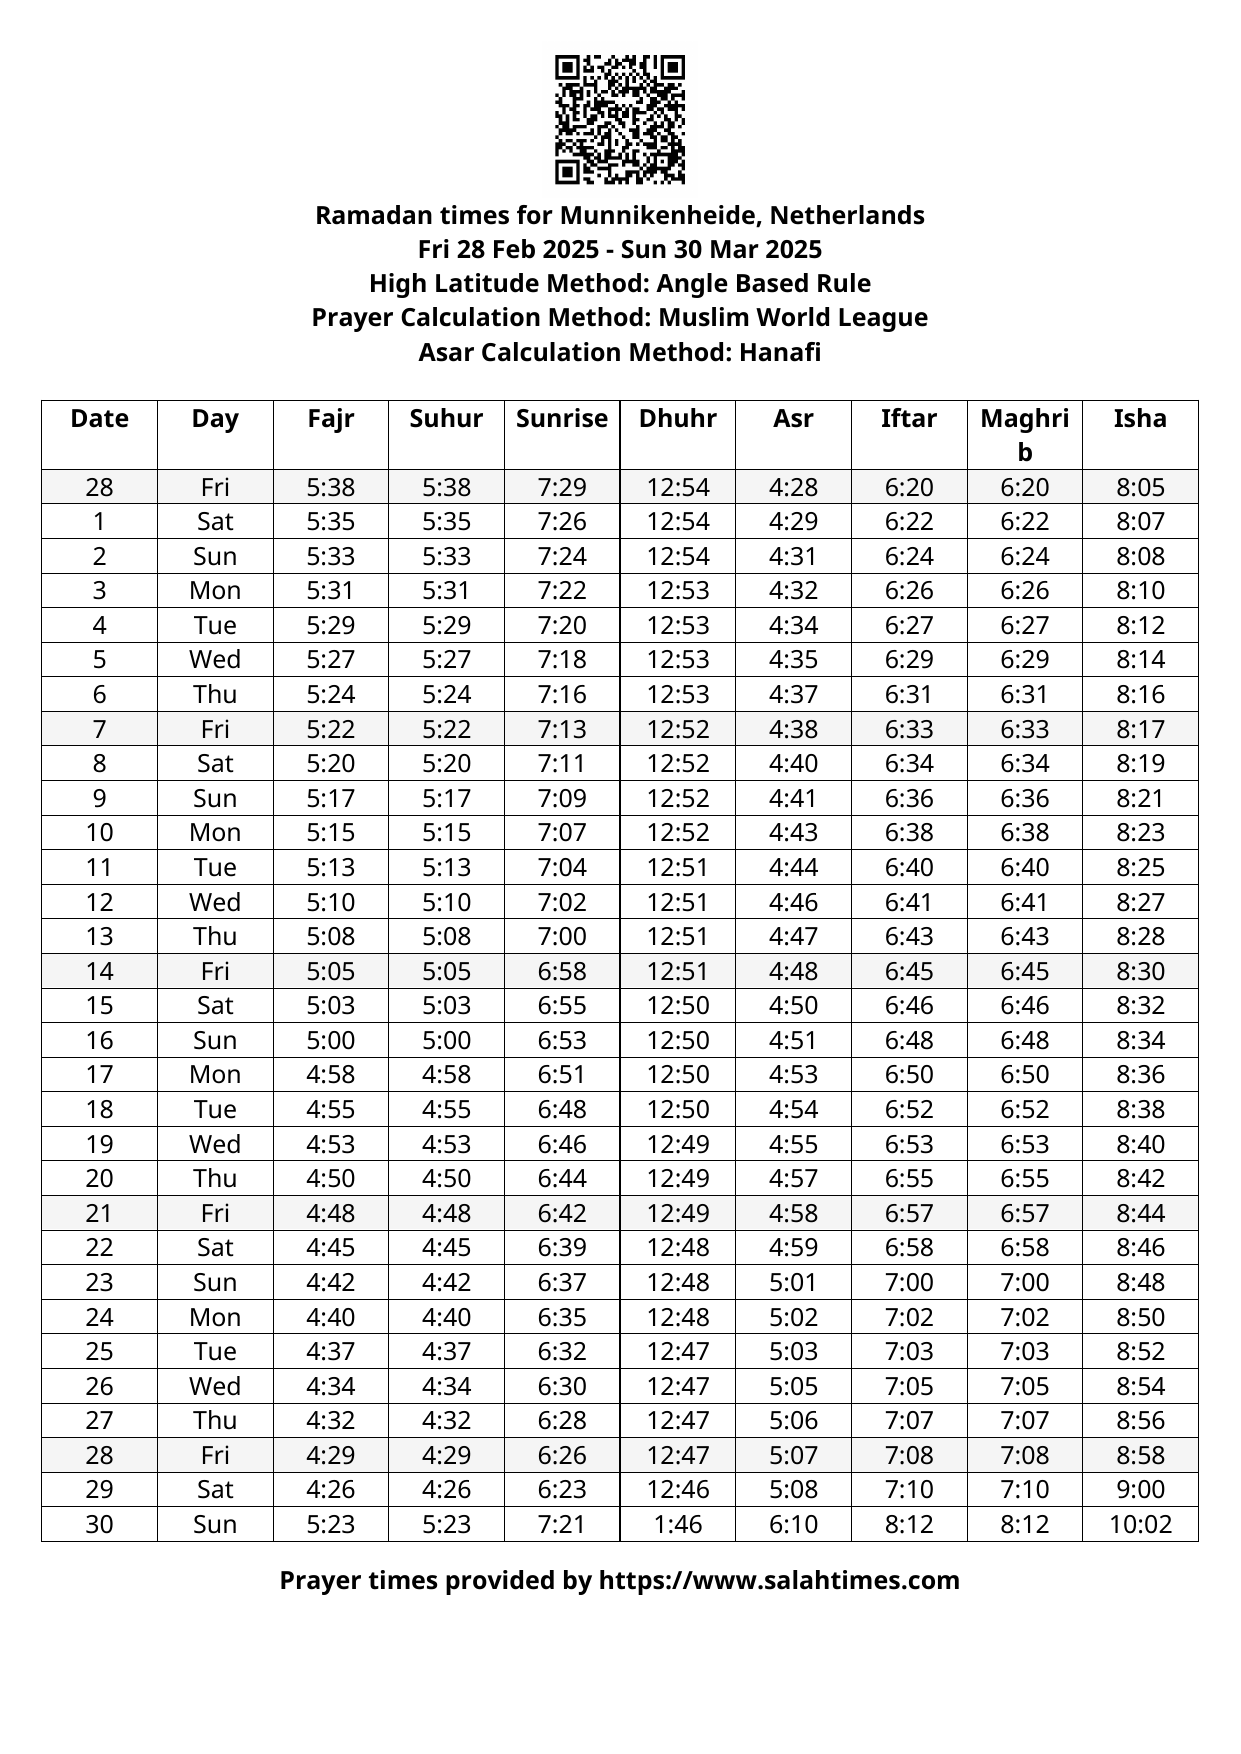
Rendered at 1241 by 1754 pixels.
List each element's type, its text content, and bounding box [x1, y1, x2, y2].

table_cell 8:05 [1083, 470, 1198, 503]
table_cell 17 [42, 1058, 157, 1091]
table_cell 6:36 [968, 781, 1082, 814]
table_cell 2 [42, 539, 157, 572]
table_cell 6:52 [852, 1092, 967, 1126]
table_cell 12:48 [621, 1265, 735, 1299]
table_cell 6:53 [852, 1127, 967, 1160]
table_cell 12:54 [621, 504, 735, 538]
table_cell 4:57 [736, 1161, 851, 1195]
table_cell 5:05 [736, 1369, 851, 1402]
table_cell 7:13 [505, 712, 619, 745]
table_cell 8:42 [1083, 1161, 1198, 1195]
table_cell 5:15 [274, 816, 388, 849]
table_cell Fri [158, 954, 273, 987]
table_cell 6:44 [505, 1161, 619, 1195]
table_cell 8:52 [1083, 1334, 1198, 1368]
table_cell 6:53 [505, 1023, 619, 1057]
table_cell 6:10 [736, 1507, 851, 1541]
table_cell 7:02 [968, 1300, 1082, 1333]
table_cell 5:35 [274, 504, 388, 538]
table_cell Sun [158, 539, 273, 572]
table_cell Sat [158, 746, 273, 780]
table_cell 5:15 [389, 816, 504, 849]
table_cell 5:08 [389, 919, 504, 953]
table_header Fajr [274, 401, 388, 469]
text Asar Calculation Method: Hanafi [42, 334, 1198, 368]
text Prayer times provided by https://www.salahtimes.com [42, 1563, 1198, 1597]
table_cell 8:32 [1083, 989, 1198, 1022]
table_cell 29 [42, 1473, 157, 1506]
table_cell Tue [158, 608, 273, 642]
table_cell 4:50 [736, 989, 851, 1022]
table_header Isha [1083, 401, 1198, 469]
table_cell 4:38 [736, 712, 851, 745]
table_cell 5:13 [274, 850, 388, 884]
table_cell Thu [158, 1161, 273, 1195]
table_cell 27 [42, 1404, 157, 1437]
table_cell 14 [42, 954, 157, 987]
table_cell 4:32 [389, 1404, 504, 1437]
table_cell 7:10 [852, 1473, 967, 1506]
table_cell 6:26 [505, 1438, 619, 1472]
table_cell Sun [158, 1507, 273, 1541]
table_cell 7:05 [968, 1369, 1082, 1402]
table_cell 7:03 [968, 1334, 1082, 1368]
table_cell 5:27 [274, 643, 388, 676]
table_cell 4:58 [736, 1196, 851, 1229]
table_cell Wed [158, 885, 273, 918]
table_cell 6:45 [852, 954, 967, 987]
table_cell 4:58 [274, 1058, 388, 1091]
table_cell 15 [42, 989, 157, 1022]
table_header Maghrib [968, 401, 1082, 469]
table_cell 7:07 [852, 1404, 967, 1437]
table_cell 6:41 [852, 885, 967, 918]
table_cell 7:04 [505, 850, 619, 884]
table_cell 8:50 [1083, 1300, 1198, 1333]
table_cell 13 [42, 919, 157, 953]
table_cell 6:58 [505, 954, 619, 987]
table_cell 6:46 [505, 1127, 619, 1160]
table_cell 6:20 [852, 470, 967, 503]
table_cell Mon [158, 1300, 273, 1333]
table_cell 10 [42, 816, 157, 849]
table_cell 6:29 [852, 643, 967, 676]
table_cell 4:54 [736, 1092, 851, 1126]
text Ramadan times for Munnikenheide, Netherlands [42, 198, 1198, 232]
table_cell 20 [42, 1161, 157, 1195]
table_cell 6:29 [968, 643, 1082, 676]
table_cell 12:52 [621, 746, 735, 780]
table_cell 7:07 [968, 1404, 1082, 1437]
table_cell Tue [158, 850, 273, 884]
table_cell 5:13 [389, 850, 504, 884]
table_cell 5:27 [389, 643, 504, 676]
table_cell 7:18 [505, 643, 619, 676]
table_cell 6:38 [852, 816, 967, 849]
table_cell 8:54 [1083, 1369, 1198, 1402]
table_cell 8:14 [1083, 643, 1198, 676]
table_cell 6:27 [852, 608, 967, 642]
table_cell 23 [42, 1265, 157, 1299]
table_cell 6:43 [852, 919, 967, 953]
table_cell 7:16 [505, 677, 619, 711]
table_cell 4:53 [736, 1058, 851, 1091]
table_cell 6:50 [968, 1058, 1082, 1091]
table_cell 7:20 [505, 608, 619, 642]
table_cell 8:16 [1083, 677, 1198, 711]
table_cell 4:53 [389, 1127, 504, 1160]
table_cell 12:48 [621, 1231, 735, 1264]
table_cell 12:49 [621, 1161, 735, 1195]
table_cell 4:41 [736, 781, 851, 814]
table_cell 6:58 [852, 1231, 967, 1264]
table_cell Sun [158, 781, 273, 814]
table_cell 5:00 [274, 1023, 388, 1057]
table_cell 8:12 [1083, 608, 1198, 642]
table_cell 12:46 [621, 1473, 735, 1506]
table_cell 5:10 [389, 885, 504, 918]
table_cell 12:53 [621, 608, 735, 642]
table_cell 5:00 [389, 1023, 504, 1057]
table_cell 7:24 [505, 539, 619, 572]
table_cell 9:00 [1083, 1473, 1198, 1506]
table_cell 30 [42, 1507, 157, 1541]
table_cell 6:55 [852, 1161, 967, 1195]
table_cell 12:52 [621, 712, 735, 745]
table_cell 5:29 [274, 608, 388, 642]
table_cell 4:48 [274, 1196, 388, 1229]
table_cell 8:23 [1083, 816, 1198, 849]
table_cell 5:10 [274, 885, 388, 918]
table_cell 4:34 [389, 1369, 504, 1402]
table_cell 8:40 [1083, 1127, 1198, 1160]
table_cell 8:44 [1083, 1196, 1198, 1229]
table_cell 6 [42, 677, 157, 711]
table_cell Sat [158, 504, 273, 538]
text Fri 28 Feb 2025 - Sun 30 Mar 2025 [42, 232, 1198, 266]
table_cell 4:47 [736, 919, 851, 953]
table_cell 6:33 [852, 712, 967, 745]
table_cell 4:55 [389, 1092, 504, 1126]
table_cell Wed [158, 1127, 273, 1160]
table_cell 6:34 [852, 746, 967, 780]
table_cell 4:29 [389, 1438, 504, 1472]
table_cell 7 [42, 712, 157, 745]
table_cell 6:55 [968, 1161, 1082, 1195]
table_cell 6:57 [968, 1196, 1082, 1229]
table_cell 6:28 [505, 1404, 619, 1437]
table_cell Thu [158, 677, 273, 711]
table_cell 8:08 [1083, 539, 1198, 572]
table_cell 6:42 [505, 1196, 619, 1229]
table_cell 1 [42, 504, 157, 538]
table_cell 6:26 [852, 574, 967, 607]
table_cell 4:48 [389, 1196, 504, 1229]
table_cell 22 [42, 1231, 157, 1264]
table_cell 4:55 [736, 1127, 851, 1160]
table_cell 5:03 [736, 1334, 851, 1368]
table_cell 6:50 [852, 1058, 967, 1091]
table_cell 4:28 [736, 470, 851, 503]
table_cell 11 [42, 850, 157, 884]
table_cell 12:50 [621, 989, 735, 1022]
table_header Dhuhr [621, 401, 735, 469]
table_cell 5:33 [389, 539, 504, 572]
table_cell 6:30 [505, 1369, 619, 1402]
table_cell 6:55 [505, 989, 619, 1022]
table_cell 4:40 [274, 1300, 388, 1333]
table_cell 12:51 [621, 919, 735, 953]
table_cell 4:42 [389, 1265, 504, 1299]
table_cell 8:48 [1083, 1265, 1198, 1299]
table_cell 7:22 [505, 574, 619, 607]
table_header Sunrise [505, 401, 619, 469]
table_cell 12:47 [621, 1438, 735, 1472]
text High Latitude Method: Angle Based Rule [42, 266, 1198, 300]
table_cell 7:00 [852, 1265, 967, 1299]
table_cell 4:37 [389, 1334, 504, 1368]
table_cell 5:33 [274, 539, 388, 572]
table_cell 5:24 [274, 677, 388, 711]
table_cell 7:00 [968, 1265, 1082, 1299]
table_cell 6:46 [968, 989, 1082, 1022]
table_cell 8:27 [1083, 885, 1198, 918]
table_cell 4:32 [736, 574, 851, 607]
table_cell 6:43 [968, 919, 1082, 953]
table_cell 6:58 [968, 1231, 1082, 1264]
table_cell 5:35 [389, 504, 504, 538]
table_cell 12:50 [621, 1058, 735, 1091]
table_cell 12:50 [621, 1092, 735, 1126]
table_cell 8:21 [1083, 781, 1198, 814]
table_cell 24 [42, 1300, 157, 1333]
table_cell Tue [158, 1092, 273, 1126]
table_cell 4:48 [736, 954, 851, 987]
table_cell 5:01 [736, 1265, 851, 1299]
table_cell 6:26 [968, 574, 1082, 607]
table_cell 4:34 [274, 1369, 388, 1402]
table_cell 6:24 [968, 539, 1082, 572]
table_cell 8:38 [1083, 1092, 1198, 1126]
table_cell 5:22 [389, 712, 504, 745]
table_cell Wed [158, 643, 273, 676]
table_cell 4:59 [736, 1231, 851, 1264]
table_cell 4:42 [274, 1265, 388, 1299]
table_cell 7:03 [852, 1334, 967, 1368]
table_cell Thu [158, 919, 273, 953]
table_cell 5:08 [274, 919, 388, 953]
table_cell 4:37 [736, 677, 851, 711]
table_cell 6:41 [968, 885, 1082, 918]
table_cell 6:48 [852, 1023, 967, 1057]
table_cell 5:17 [274, 781, 388, 814]
table_cell 4:40 [736, 746, 851, 780]
table_cell 6:46 [852, 989, 967, 1022]
table_cell 4:32 [274, 1404, 388, 1437]
table_cell 4:26 [389, 1473, 504, 1506]
table_cell 4:50 [389, 1161, 504, 1195]
table_cell 12:52 [621, 816, 735, 849]
table_cell 6:57 [852, 1196, 967, 1229]
table_cell Sun [158, 1023, 273, 1057]
table_cell 28 [42, 1438, 157, 1472]
table_cell 5:31 [389, 574, 504, 607]
text Prayer Calculation Method: Muslim World League [42, 300, 1198, 334]
table_cell 8:56 [1083, 1404, 1198, 1437]
table_cell 6:31 [852, 677, 967, 711]
table_cell 8:10 [1083, 574, 1198, 607]
table_cell 6:39 [505, 1231, 619, 1264]
table_cell 12:48 [621, 1300, 735, 1333]
table_cell 4:37 [274, 1334, 388, 1368]
table_cell 28 [42, 470, 157, 503]
table_cell 5 [42, 643, 157, 676]
table_cell 6:35 [505, 1300, 619, 1333]
table_cell 8:58 [1083, 1438, 1198, 1472]
table_cell 9 [42, 781, 157, 814]
table_cell 6:22 [852, 504, 967, 538]
table_cell 21 [42, 1196, 157, 1229]
table_header Suhur [389, 401, 504, 469]
table_cell 5:24 [389, 677, 504, 711]
table_cell 6:22 [968, 504, 1082, 538]
table_cell 7:10 [968, 1473, 1082, 1506]
table_cell 5:31 [274, 574, 388, 607]
table_cell 4:45 [274, 1231, 388, 1264]
table_cell 4:51 [736, 1023, 851, 1057]
table_cell 8:17 [1083, 712, 1198, 745]
table_cell 6:34 [968, 746, 1082, 780]
table_cell 7:29 [505, 470, 619, 503]
table_cell 12:51 [621, 850, 735, 884]
table_cell 5:23 [274, 1507, 388, 1541]
table_cell Mon [158, 574, 273, 607]
table_cell 6:48 [505, 1092, 619, 1126]
table_cell 7:07 [505, 816, 619, 849]
table_cell 4:34 [736, 608, 851, 642]
table_cell 6:40 [968, 850, 1082, 884]
table_cell 8:25 [1083, 850, 1198, 884]
table_cell 6:51 [505, 1058, 619, 1091]
table_cell 8:12 [968, 1507, 1082, 1541]
table_cell 5:22 [274, 712, 388, 745]
table_cell 5:08 [736, 1473, 851, 1506]
table_header Iftar [852, 401, 967, 469]
table_cell 4:29 [736, 504, 851, 538]
table_cell Tue [158, 1334, 273, 1368]
table_cell 7:08 [852, 1438, 967, 1472]
table_cell 7:08 [968, 1438, 1082, 1472]
table_cell 12:47 [621, 1369, 735, 1402]
table_cell Fri [158, 712, 273, 745]
table_cell 8:12 [852, 1507, 967, 1541]
table_cell 6:45 [968, 954, 1082, 987]
table_cell 4:35 [736, 643, 851, 676]
table_cell Sat [158, 989, 273, 1022]
table_cell 7:11 [505, 746, 619, 780]
table_cell 12:49 [621, 1127, 735, 1160]
table_cell 8:19 [1083, 746, 1198, 780]
table_cell 5:06 [736, 1404, 851, 1437]
table_header Day [158, 401, 273, 469]
table_cell 7:26 [505, 504, 619, 538]
table_cell 4:45 [389, 1231, 504, 1264]
table_cell 5:05 [389, 954, 504, 987]
table_cell 6:27 [968, 608, 1082, 642]
table_cell 12:53 [621, 643, 735, 676]
table_cell 4:26 [274, 1473, 388, 1506]
table_cell 6:38 [968, 816, 1082, 849]
table_cell 6:33 [968, 712, 1082, 745]
table_cell 4 [42, 608, 157, 642]
table_cell Mon [158, 816, 273, 849]
table_cell 18 [42, 1092, 157, 1126]
table_cell 8 [42, 746, 157, 780]
table_cell 12:51 [621, 954, 735, 987]
table_cell 6:36 [852, 781, 967, 814]
table_cell Mon [158, 1058, 273, 1091]
table_cell 8:46 [1083, 1231, 1198, 1264]
table_cell 6:31 [968, 677, 1082, 711]
table_cell 12:50 [621, 1023, 735, 1057]
table_header Asr [736, 401, 851, 469]
table_cell 12 [42, 885, 157, 918]
table_cell 4:29 [274, 1438, 388, 1472]
table_cell 5:20 [389, 746, 504, 780]
table_cell 7:02 [852, 1300, 967, 1333]
table_cell Sat [158, 1473, 273, 1506]
table_cell 5:07 [736, 1438, 851, 1472]
table_header Date [42, 401, 157, 469]
table_cell 4:44 [736, 850, 851, 884]
table_cell Wed [158, 1369, 273, 1402]
table_cell 16 [42, 1023, 157, 1057]
table_cell 12:49 [621, 1196, 735, 1229]
table_cell Sun [158, 1265, 273, 1299]
table_cell 5:05 [274, 954, 388, 987]
table_cell 10:02 [1083, 1507, 1198, 1541]
table_cell 5:29 [389, 608, 504, 642]
table_cell 6:23 [505, 1473, 619, 1506]
table_cell 5:03 [389, 989, 504, 1022]
table_cell 5:20 [274, 746, 388, 780]
table_cell 4:31 [736, 539, 851, 572]
table_cell 12:53 [621, 677, 735, 711]
picture [542, 41, 699, 198]
table_cell 7:02 [505, 885, 619, 918]
table_cell Fri [158, 1438, 273, 1472]
table_cell 3 [42, 574, 157, 607]
table_cell 5:38 [389, 470, 504, 503]
table_cell 6:40 [852, 850, 967, 884]
table_cell 12:47 [621, 1334, 735, 1368]
table_cell 12:51 [621, 885, 735, 918]
table_cell 7:05 [852, 1369, 967, 1402]
table_cell 12:52 [621, 781, 735, 814]
table_cell 6:53 [968, 1127, 1082, 1160]
table_cell 1:46 [621, 1507, 735, 1541]
table_cell 5:03 [274, 989, 388, 1022]
table_cell 25 [42, 1334, 157, 1368]
table_cell 6:20 [968, 470, 1082, 503]
table_cell 12:54 [621, 470, 735, 503]
table_cell 19 [42, 1127, 157, 1160]
table_cell 6:48 [968, 1023, 1082, 1057]
table_cell 4:43 [736, 816, 851, 849]
table_cell 12:54 [621, 539, 735, 572]
table_cell 12:53 [621, 574, 735, 607]
table_cell 8:30 [1083, 954, 1198, 987]
table_cell Fri [158, 1196, 273, 1229]
table_cell 8:28 [1083, 919, 1198, 953]
table_cell Fri [158, 470, 273, 503]
table_cell 5:23 [389, 1507, 504, 1541]
table_cell 6:52 [968, 1092, 1082, 1126]
table_cell 12:47 [621, 1404, 735, 1437]
table_cell 7:00 [505, 919, 619, 953]
table_cell Sat [158, 1231, 273, 1264]
table_cell 6:37 [505, 1265, 619, 1299]
table_cell 5:17 [389, 781, 504, 814]
table_cell 7:21 [505, 1507, 619, 1541]
table_cell 8:36 [1083, 1058, 1198, 1091]
table_cell 4:50 [274, 1161, 388, 1195]
table_cell 4:55 [274, 1092, 388, 1126]
table_cell 4:53 [274, 1127, 388, 1160]
table_cell 4:46 [736, 885, 851, 918]
table_cell 5:38 [274, 470, 388, 503]
table_cell 6:24 [852, 539, 967, 572]
table_cell 26 [42, 1369, 157, 1402]
table_cell 6:32 [505, 1334, 619, 1368]
table_cell 8:07 [1083, 504, 1198, 538]
table_cell 5:02 [736, 1300, 851, 1333]
table_cell 8:34 [1083, 1023, 1198, 1057]
table_cell Thu [158, 1404, 273, 1437]
table_cell 7:09 [505, 781, 619, 814]
table_cell 4:58 [389, 1058, 504, 1091]
table_cell 4:40 [389, 1300, 504, 1333]
